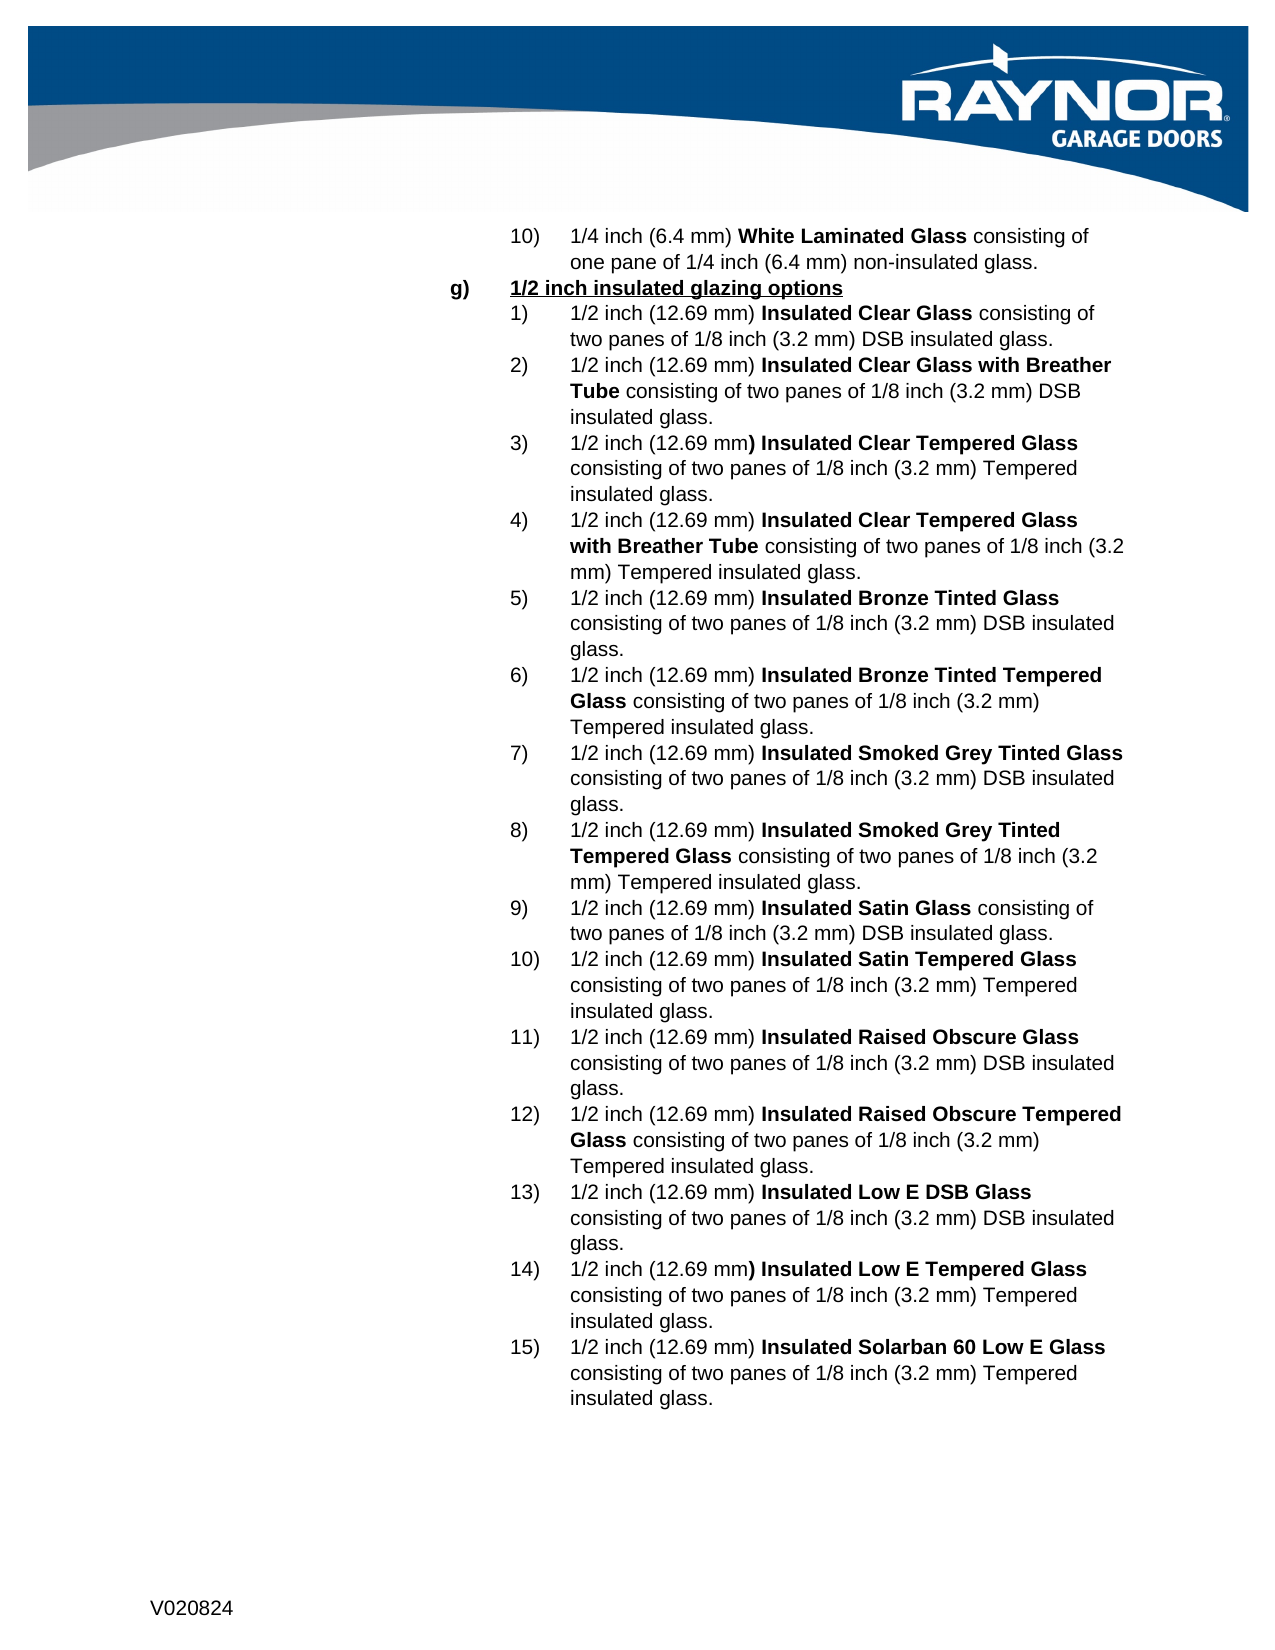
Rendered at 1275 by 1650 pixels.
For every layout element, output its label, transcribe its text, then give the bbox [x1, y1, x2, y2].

list 1/2 inch (12.69 mm) Insulated Low E DSB Glass consisting of two panes of 1/8 inch (3.2 mm) DSB insulated glass. [510, 1179, 1125, 1255]
list 1/4 inch (6.4 mm) White Laminated Glass consisting of one pane of 1/4 inch (6.4 mm) non-insulated glass. [510, 211, 1125, 273]
list 1/2 inch (12.69 mm) Insulated Solarban 60 Low E Glass consisting of two panes of 1/8 inch (3.2 mm) Tempered insulated glass. [510, 1334, 1125, 1410]
picture [26, 26, 1247, 211]
list 1/2 inch (12.69 mm) Insulated Bronze Tinted Tempered Glass consisting of two panes of 1/8 inch (3.2 mm) Tempered insulated glass. [510, 663, 1125, 738]
list 1/2 inch (12.69 mm) Insulated Smoked Grey Tinted Glass consisting of two panes of 1/8 inch (3.2 mm) DSB insulated glass. [510, 740, 1125, 816]
list 1/2 inch (12.69 mm) Insulated Raised Obscure Glass consisting of two panes of 1/8 inch (3.2 mm) DSB insulated glass. [510, 1024, 1125, 1100]
list 1/2 inch insulated glazing options [450, 275, 1125, 299]
list 1/2 inch (12.69 mm) Insulated Clear Tempered Glass consisting of two panes of 1/8 inch (3.2 mm) Tempered insulated glass. [510, 430, 1125, 506]
list 1/2 inch (12.69 mm) Insulated Clear Tempered Glass with Breather Tube consisting of two panes of 1/8 inch (3.2 mm) Tempered insulated glass. [510, 508, 1125, 583]
list 1/2 inch (12.69 mm) Insulated Clear Glass with Breather Tube consisting of two panes of 1/8 inch (3.2 mm) DSB insulated glass. [510, 353, 1125, 428]
list 1/2 inch (12.69 mm) Insulated Raised Obscure Tempered Glass consisting of two panes of 1/8 inch (3.2 mm) Tempered insulated glass. [510, 1102, 1125, 1178]
list 1/2 inch (12.69 mm) Insulated Satin Glass consisting of two panes of 1/8 inch (3.2 mm) DSB insulated glass. [510, 895, 1125, 945]
list 1/2 inch (12.69 mm) Insulated Satin Tempered Glass consisting of two panes of 1/8 inch (3.2 mm) Tempered insulated glass. [510, 947, 1125, 1023]
list 1/2 inch (12.69 mm) Insulated Smoked Grey Tinted Tempered Glass consisting of two panes of 1/8 inch (3.2 mm) Tempered insulated glass. [510, 818, 1125, 893]
list 1/2 inch (12.69 mm) Insulated Low E Tempered Glass consisting of two panes of 1/8 inch (3.2 mm) Tempered insulated glass. [510, 1257, 1125, 1333]
list 1/2 inch (12.69 mm) Insulated Clear Glass consisting of two panes of 1/8 inch (3.2 mm) DSB insulated glass. [510, 301, 1125, 351]
list 1/2 inch (12.69 mm) Insulated Bronze Tinted Glass consisting of two panes of 1/8 inch (3.2 mm) DSB insulated glass. [510, 585, 1125, 661]
